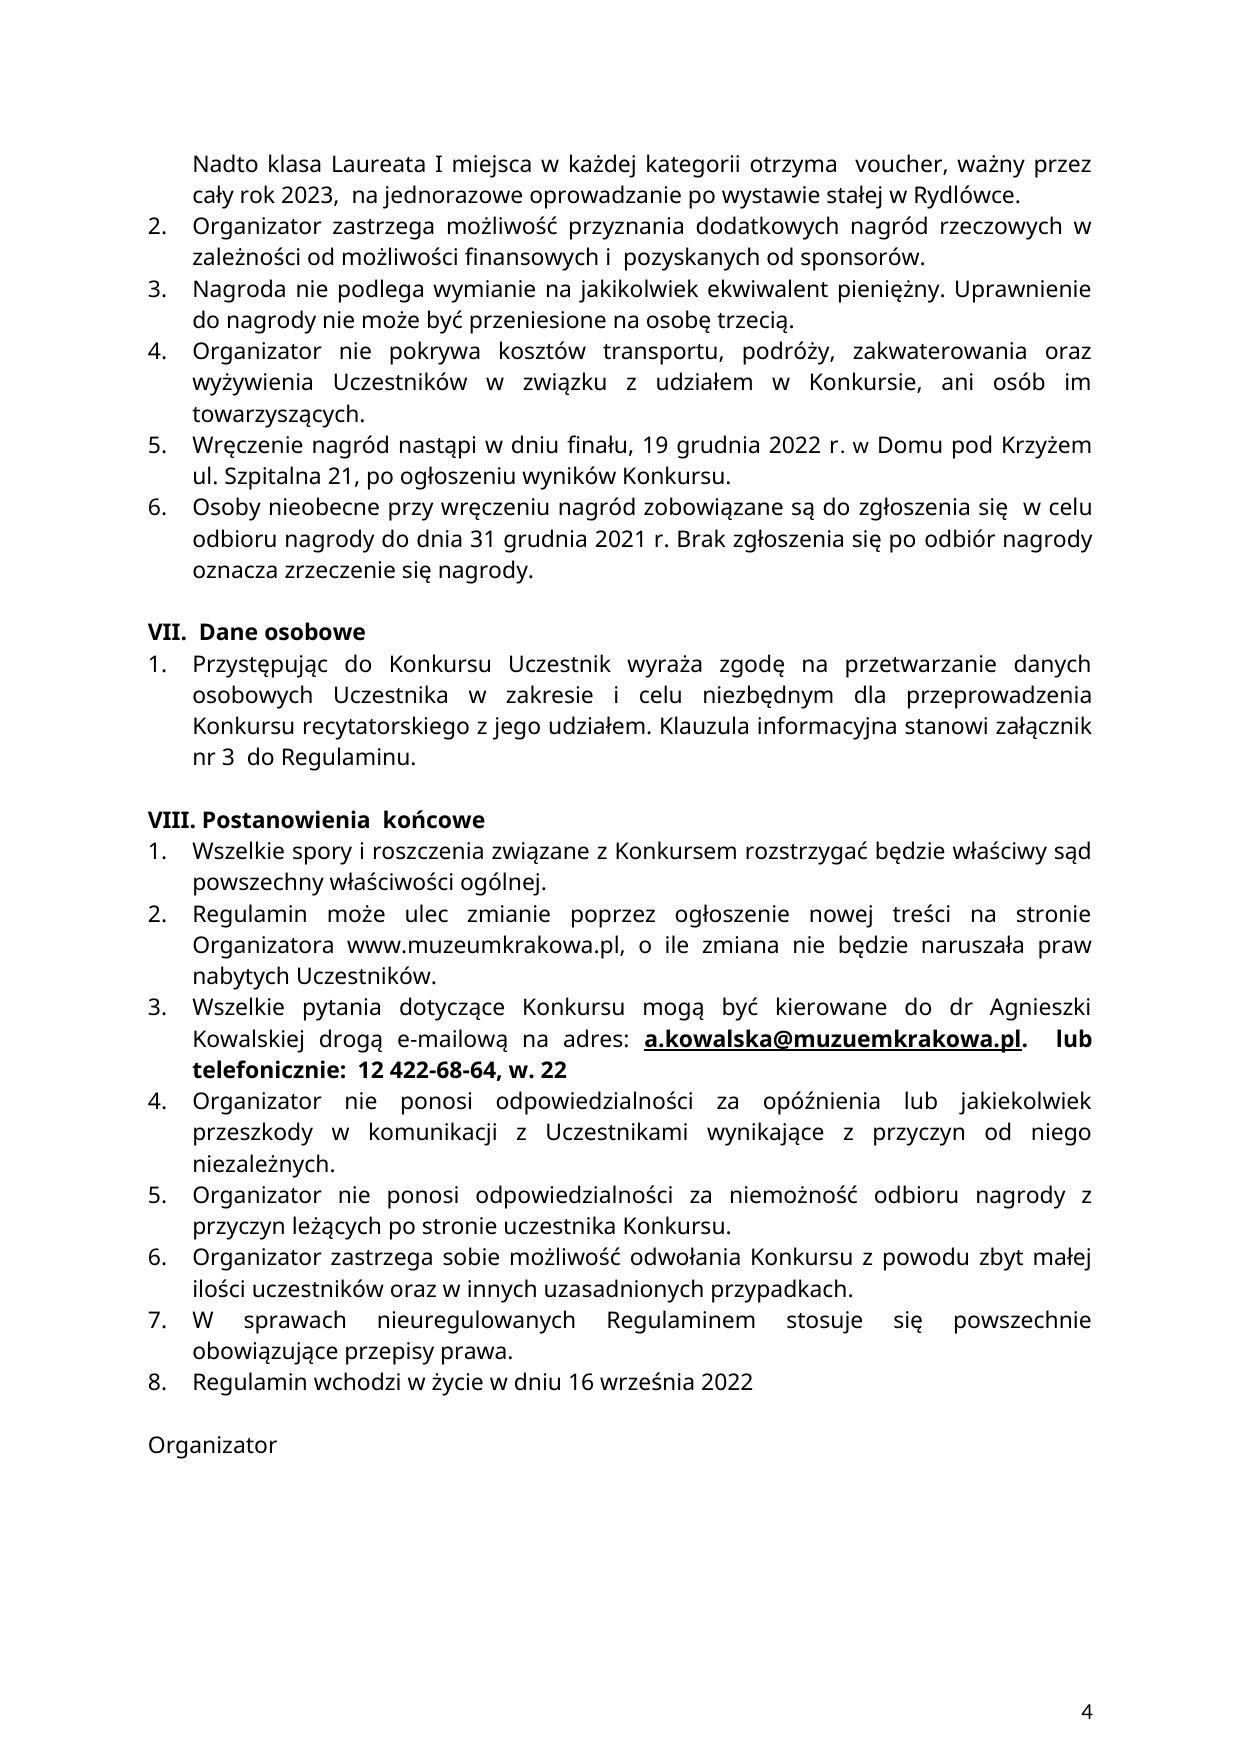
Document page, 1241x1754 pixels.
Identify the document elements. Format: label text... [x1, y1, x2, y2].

text 1. Przystępując do Konkursu Uczestnik wyraża zgodę na przetwarzanie danych osobowych Uczestnika w zakresie i celu niezbędnym dla przeprowadzenia Konkursu recytatorskiego z jego udziałem. Klauzula informacyjna stanowi załącznik nr 3 do Regulaminu. [148, 648, 1093, 773]
list Nadto klasa Laureata I miejsca w każdej kategorii otrzyma voucher, ważny przez cały rok 2023, na jednorazowe oprowadzanie po wystawie stałej w Rydlówce. [192, 148, 1093, 210]
list Organizator nie ponosi odpowiedzialności za niemożność odbioru nagrody z przyczyn leżących po stronie uczestnika Konkursu. [148, 1179, 1093, 1241]
text Organizator [148, 1429, 1093, 1460]
list Regulamin może ulec zmianie poprzez ogłoszenie nowej treści na stronie Organizatora www.muzeumkrakowa.pl, o ile zmiana nie będzie naruszała praw nabytych Uczestników. [148, 898, 1093, 991]
text VII. Dane osobowe [148, 616, 1093, 648]
list Nagroda nie podlega wymianie na jakikolwiek ekwiwalent pieniężny. Uprawnienie do nagrody nie może być przeniesione na osobę trzecią. [148, 273, 1093, 335]
list Wszelkie pytania dotyczące Konkursu mogą być kierowane do dr Agnieszki Kowalskiej drogą e-mailową na adres: a.kowalska@muzuemkrakowa.pl. lub telefonicznie: 12 422-68-64, w. 22 [148, 991, 1093, 1085]
list Wszelkie spory i roszczenia związane z Konkursem rozstrzygać będzie właściwy sąd powszechny właściwości ogólnej. [148, 835, 1093, 898]
list Osoby nieobecne przy wręczeniu nagród zobowiązane są do zgłoszenia się w celu odbioru nagrody do dnia 31 grudnia 2021 r. Brak zgłoszenia się po odbiór nagrody oznacza zrzeczenie się nagrody. [148, 491, 1093, 585]
list W sprawach nieuregulowanych Regulaminem stosuje się powszechnie obowiązujące przepisy prawa. [148, 1304, 1093, 1366]
list Organizator nie pokrywa kosztów transportu, podróży, zakwaterowania oraz wyżywienia Uczestników w związku z udziałem w Konkursie, ani osób im towarzyszących. [148, 335, 1093, 429]
list Organizator zastrzega sobie możliwość odwołania Konkursu z powodu zbyt małej ilości uczestników oraz w innych uzasadnionych przypadkach. [148, 1241, 1093, 1304]
list Regulamin wchodzi w życie w dniu 16 września 2022 [148, 1366, 1093, 1398]
text VIII. Postanowienia końcowe [148, 804, 1093, 835]
list Organizator zastrzega możliwość przyznania dodatkowych nagród rzeczowych w zależności od możliwości finansowych i pozyskanych od sponsorów. [148, 210, 1093, 273]
list Wręczenie nagród nastąpi w dniu finału, 19 grudnia 2022 r. w Domu pod Krzyżem ul. Szpitalna 21, po ogłoszeniu wyników Konkursu. [148, 429, 1093, 491]
list Organizator nie ponosi odpowiedzialności za opóźnienia lub jakiekolwiek przeszkody w komunikacji z Uczestnikami wynikające z przyczyn od niego niezależnych. [148, 1085, 1093, 1179]
